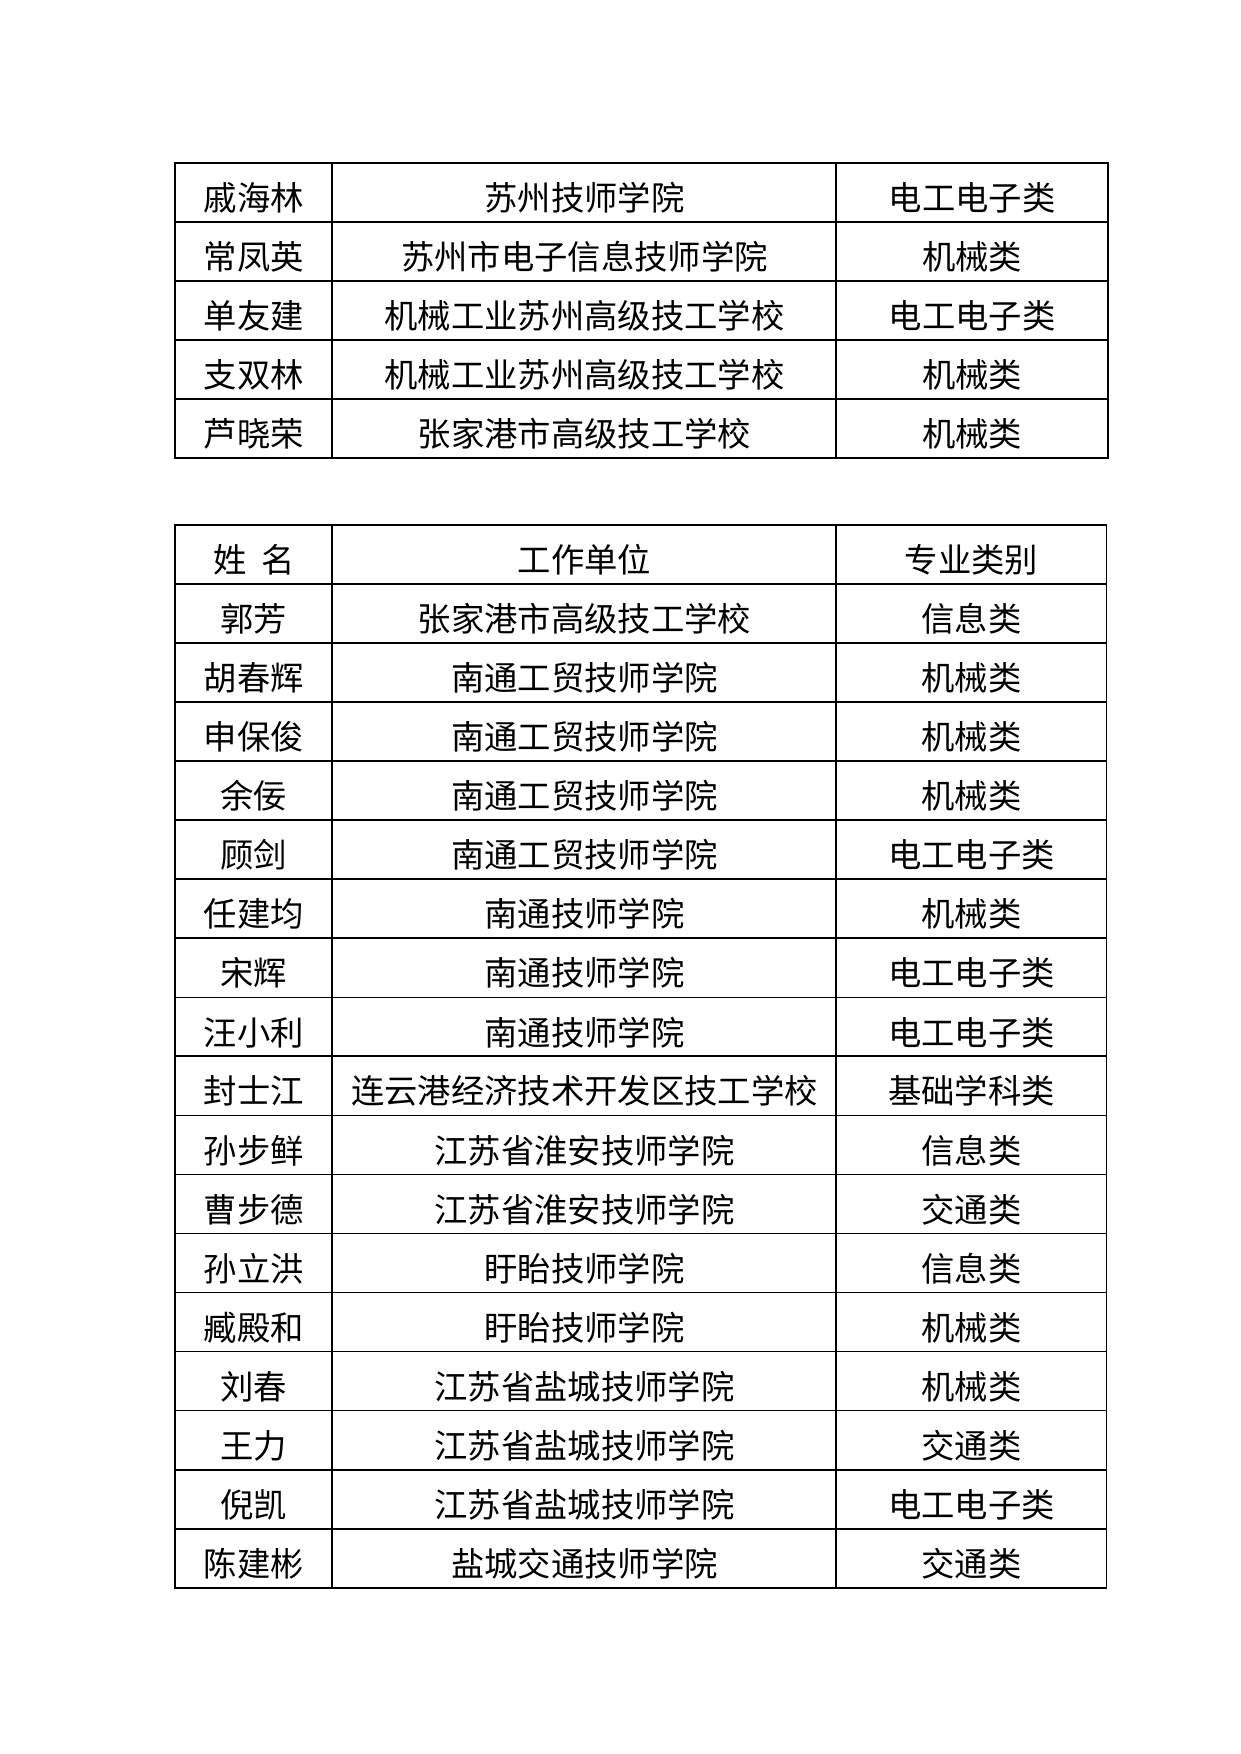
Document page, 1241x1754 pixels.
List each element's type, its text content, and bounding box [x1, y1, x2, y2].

table_cell 盱眙技师学院 [333, 1293, 835, 1351]
table_cell 常凤英 [176, 223, 331, 280]
table_cell 张家港市高级技工学校 [333, 585, 835, 642]
table_cell 机械类 [837, 880, 1106, 937]
table_cell 顾剑 [176, 821, 331, 878]
table_cell 江苏省盐城技师学院 [333, 1471, 835, 1528]
table_cell 江苏省淮安技师学院 [333, 1116, 835, 1173]
table_cell 单友建 [176, 282, 331, 339]
table_cell 南通工贸技师学院 [333, 703, 835, 760]
table_cell 机械类 [837, 703, 1106, 760]
table_cell 机械类 [837, 762, 1106, 819]
table_cell 电工电子类 [837, 164, 1107, 221]
table_cell 胡春辉 [176, 644, 331, 701]
table_cell 陈建彬 [176, 1530, 331, 1587]
table_cell 南通技师学院 [333, 880, 835, 937]
table_cell 基础学科类 [837, 1057, 1106, 1114]
table_cell 机械类 [837, 644, 1106, 701]
table_cell 机械类 [837, 1293, 1106, 1351]
table_cell 机械工业苏州高级技工学校 [333, 282, 835, 339]
table_cell 交通类 [837, 1530, 1106, 1587]
table_cell 任建均 [176, 880, 331, 937]
table_cell 电工电子类 [837, 939, 1106, 996]
table_cell 戚海林 [176, 164, 331, 221]
table_cell 交通类 [837, 1411, 1106, 1469]
table_cell 曹步德 [176, 1175, 331, 1233]
table_cell 连云港经济技术开发区技工学校 [333, 1057, 835, 1114]
table_header 专业类别 [837, 526, 1106, 583]
table_cell 信息类 [837, 1116, 1106, 1173]
table_cell 盱眙技师学院 [333, 1234, 835, 1292]
table_cell 臧殿和 [176, 1293, 331, 1351]
table_cell 苏州市电子信息技师学院 [333, 223, 835, 280]
table_cell 电工电子类 [837, 821, 1106, 878]
table_cell 信息类 [837, 585, 1106, 642]
table_cell 盐城交通技师学院 [333, 1530, 835, 1587]
table_header 姓 名 [176, 526, 331, 583]
table_cell 江苏省盐城技师学院 [333, 1411, 835, 1469]
table_cell 申保俊 [176, 703, 331, 760]
table_cell 郭芳 [176, 585, 331, 642]
table_cell 机械类 [837, 341, 1107, 398]
table_cell 电工电子类 [837, 282, 1107, 339]
table_cell 宋辉 [176, 939, 331, 996]
table_cell 支双林 [176, 341, 331, 398]
table_cell 芦晓荣 [176, 400, 331, 457]
table_cell 苏州技师学院 [333, 164, 835, 221]
table_cell 电工电子类 [837, 1471, 1106, 1528]
table_cell 孙步鲜 [176, 1116, 331, 1173]
table_cell 南通工贸技师学院 [333, 821, 835, 878]
table_cell 南通工贸技师学院 [333, 762, 835, 819]
table_cell 余佞 [176, 762, 331, 819]
table_cell 南通技师学院 [333, 998, 835, 1055]
table_cell 汪小利 [176, 998, 331, 1055]
table_cell 信息类 [837, 1234, 1106, 1292]
table_cell 孙立洪 [176, 1234, 331, 1292]
table_cell 南通技师学院 [333, 939, 835, 996]
table_cell 机械工业苏州高级技工学校 [333, 341, 835, 398]
table_cell 刘春 [176, 1352, 331, 1410]
table_cell 交通类 [837, 1175, 1106, 1233]
table_cell 张家港市高级技工学校 [333, 400, 835, 457]
table_cell 江苏省盐城技师学院 [333, 1352, 835, 1410]
table_cell 倪凯 [176, 1471, 331, 1528]
table_cell 王力 [176, 1411, 331, 1469]
table_cell 封士江 [176, 1057, 331, 1114]
table_cell 机械类 [837, 400, 1107, 457]
table_cell 江苏省淮安技师学院 [333, 1175, 835, 1233]
table_cell 机械类 [837, 223, 1107, 280]
table_header 工作单位 [333, 526, 835, 583]
table_cell 电工电子类 [837, 998, 1106, 1055]
table_cell 机械类 [837, 1352, 1106, 1410]
table_cell 南通工贸技师学院 [333, 644, 835, 701]
